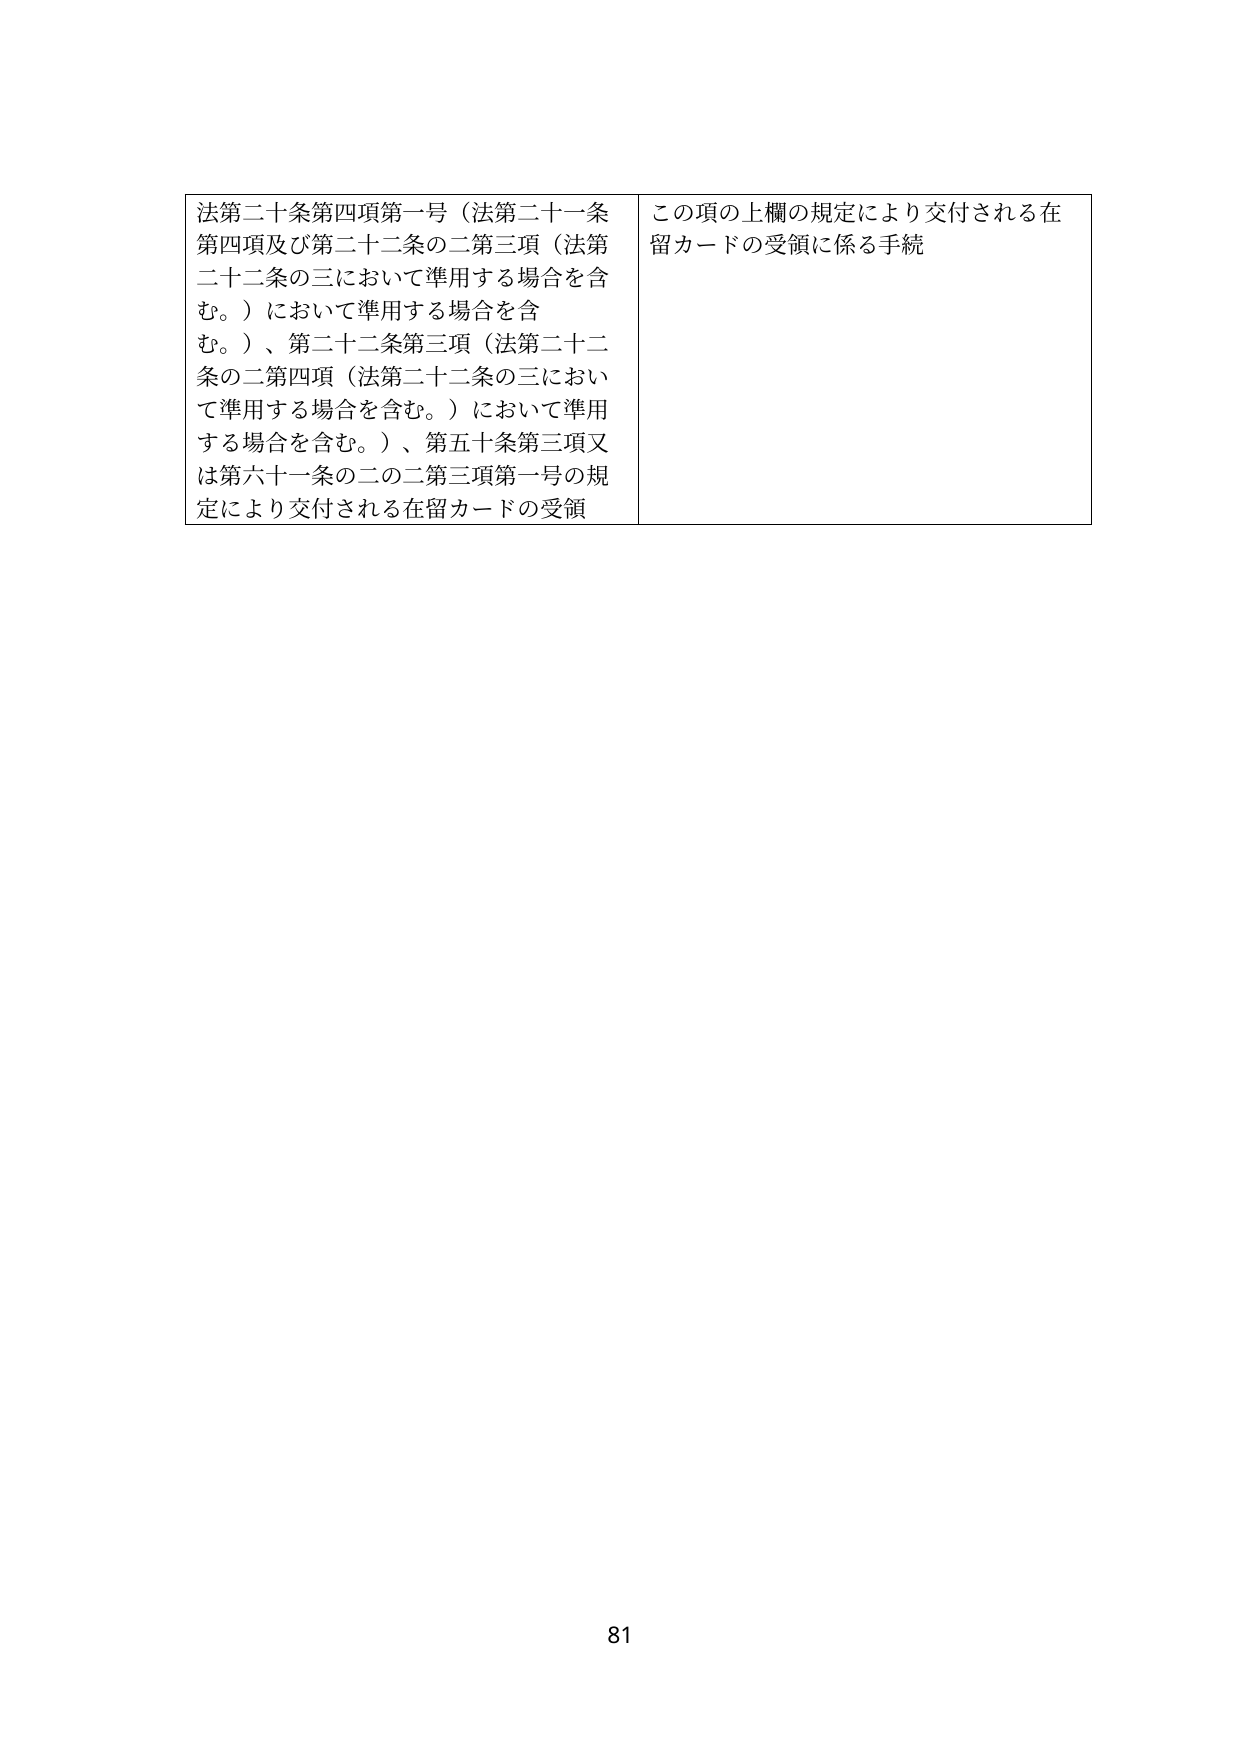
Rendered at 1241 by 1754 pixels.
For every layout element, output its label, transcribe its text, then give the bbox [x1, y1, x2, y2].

table_cell 法第二十条第四項第一号（法第二十一条第四項及び第二十二条の二第三項（法第二十二条の三において準用する場合を含む。）において準用する場合を含む。）、第二十二条第三項（法第二十二条の二第四項（法第二十二条の三において準用する場合を含む。）において準用する場合を含む。）、第五十条第三項又は第六十一条の二の二第三項第一号の規定により交付される在留カードの受領 [186, 195, 638, 524]
table_cell この項の上欄の規定により交付される在留カードの受領に係る手続 [639, 195, 1091, 524]
